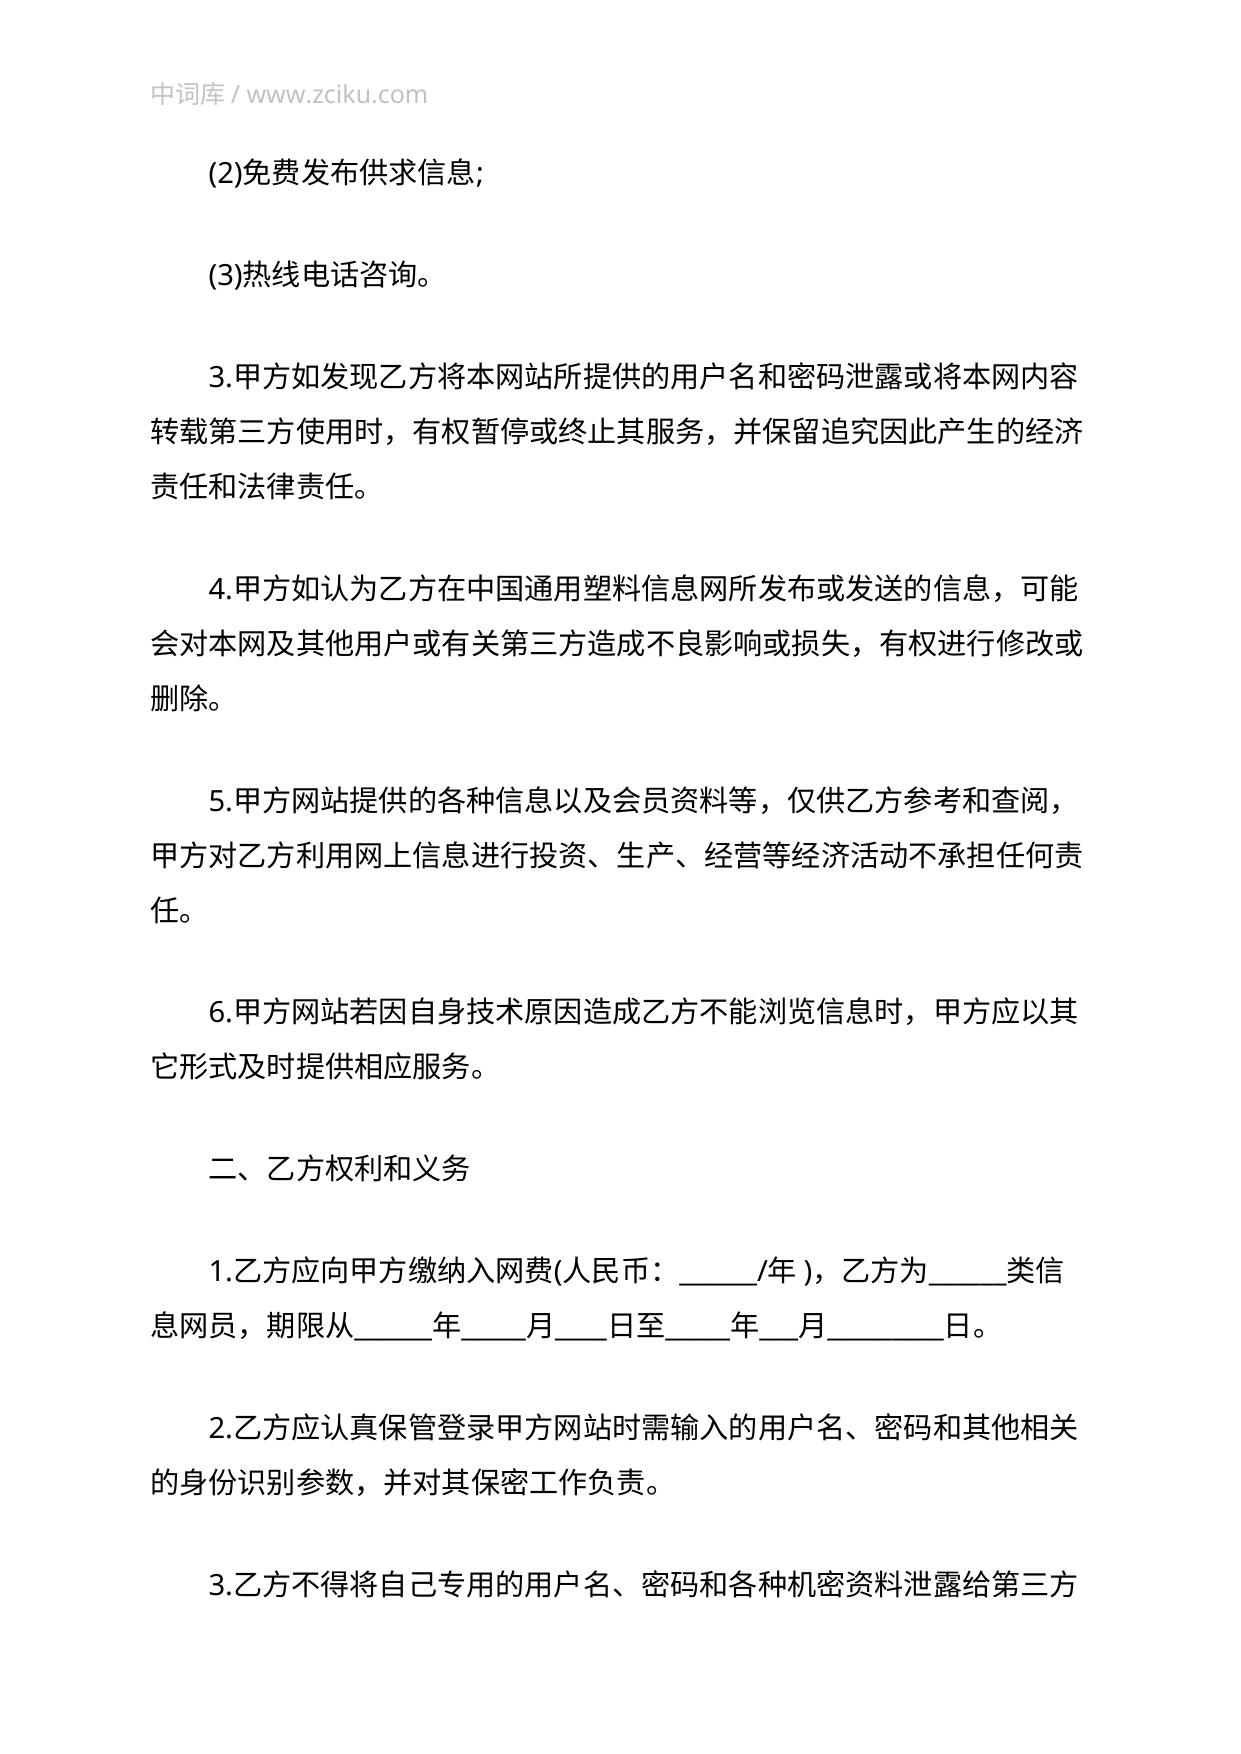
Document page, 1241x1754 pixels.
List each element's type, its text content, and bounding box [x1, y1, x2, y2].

text (3)热线电话咨询。 [150, 252, 1090, 294]
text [150, 1561, 1090, 1604]
text (2)免费发布供求信息; [150, 150, 1090, 192]
text 3.甲方如发现乙方将本网站所提供的用户名和密码泄露或将本网内容转载第三方使用时，有权暂停或终止其服务，并保留追究因此产生的经济责任和法律责任。 [150, 354, 1090, 506]
text 二、乙方权利和义务 [150, 1146, 1090, 1188]
text 5.甲方网站提供的各种信息以及会员资料等，仅供乙方参考和查阅，甲方对乙方利用网上信息进行投资、生产、经营等经济活动不承担任何责任。 [150, 777, 1090, 929]
text 4.甲方如认为乙方在中国通用塑料信息网所发布或发送的信息，可能会对本网及其他用户或有关第三方造成不良影响或损失，有权进行修改或删除。 [150, 566, 1090, 718]
text 1.乙方应向甲方缴纳入网费(人民币：______/年 )，乙方为______类信息网员，期限从______年_____月____日至_____年___月_________日。 [150, 1247, 1090, 1345]
text 2.乙方应认真保管登录甲方网站时需输入的用户名、密码和其他相关的身份识别参数，并对其保密工作负责。 [150, 1404, 1090, 1502]
text 6.甲方网站若因自身技术原因造成乙方不能浏览信息时，甲方应以其它形式及时提供相应服务。 [150, 989, 1090, 1086]
